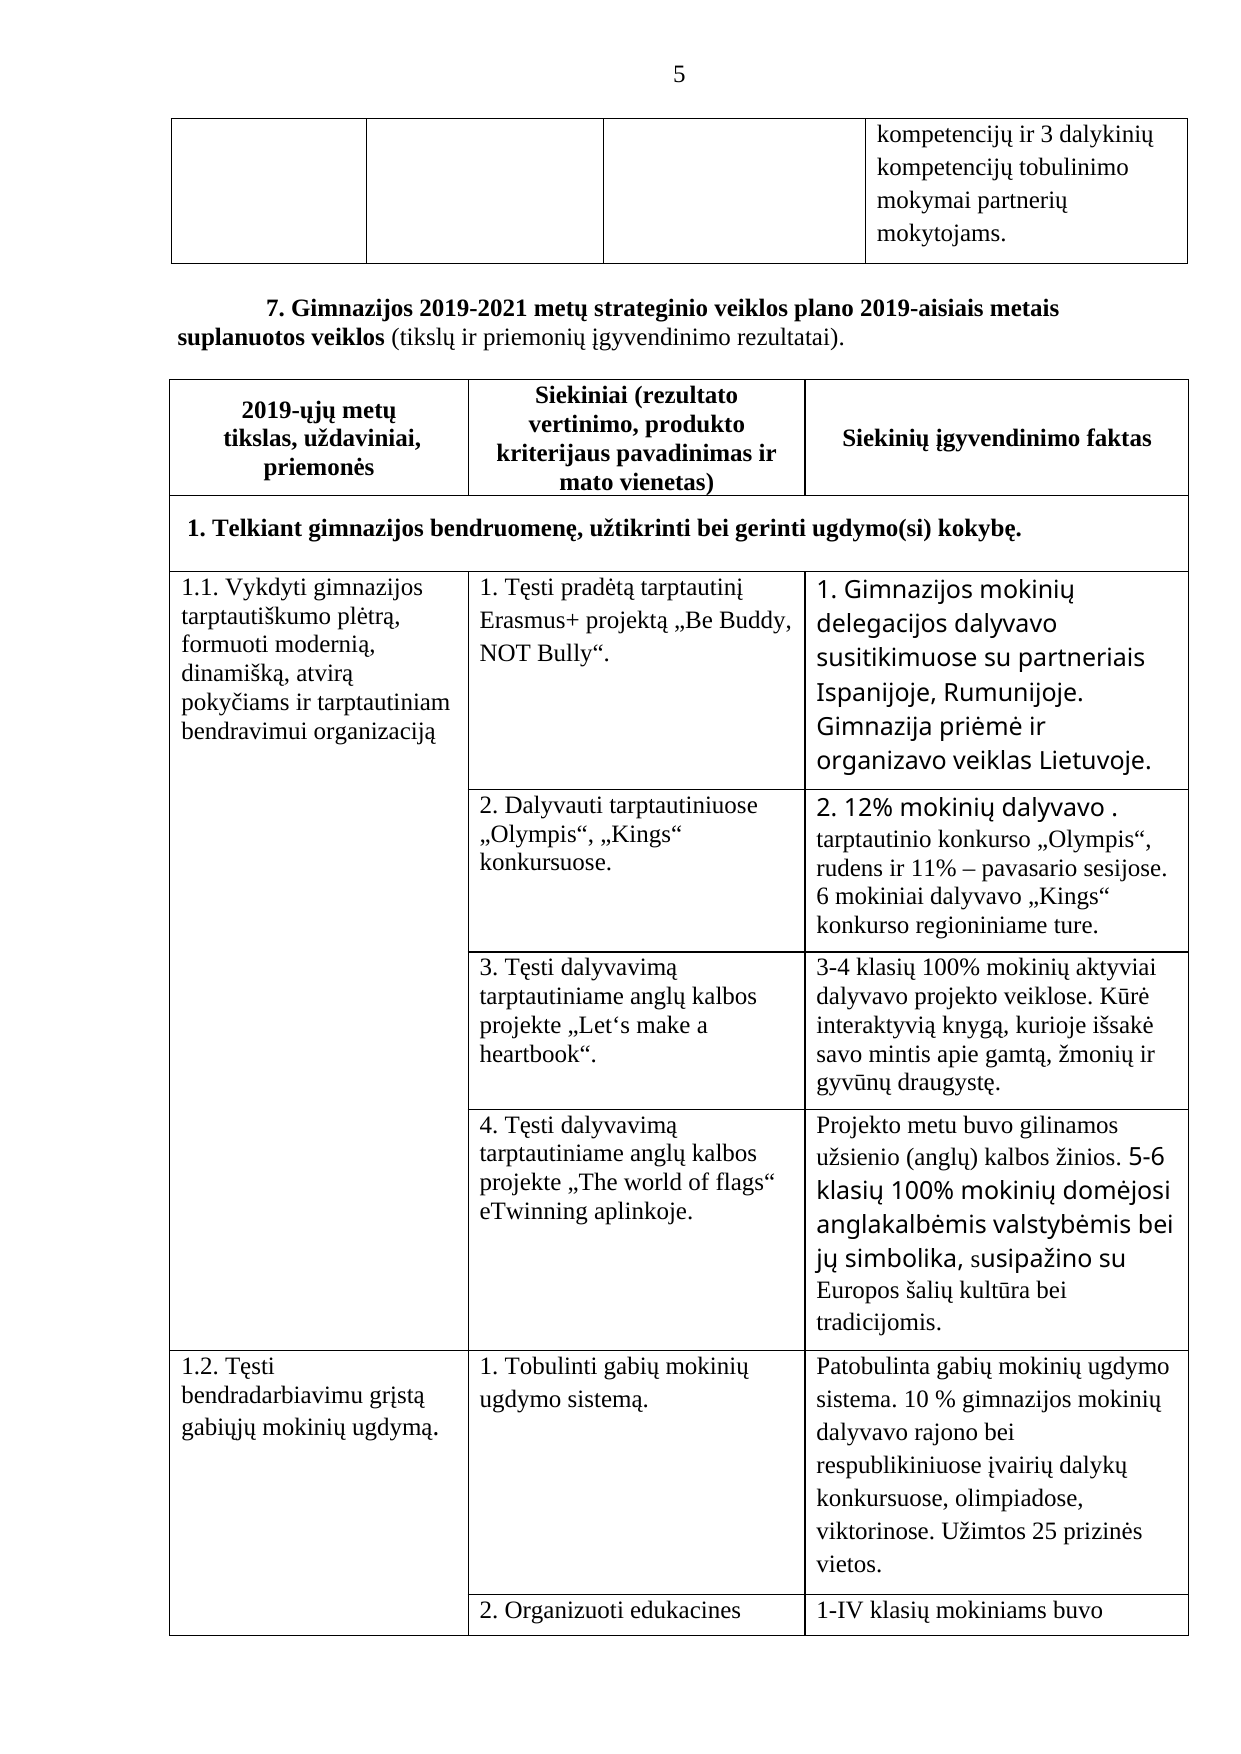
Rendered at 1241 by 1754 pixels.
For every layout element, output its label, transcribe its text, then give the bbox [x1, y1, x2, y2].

table_cell 2. Dalyvauti tarptautiniuose „Olympis“, „Kings“ konkursuose. [469, 790, 804, 951]
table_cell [806, 1595, 1188, 1635]
text 7. Gimnazijos 2019-2021 metų strateginio veiklos plano 2019-aisiais metais suplanuotos veiklos (tikslų ir priemonių įgyvendinimo rezultatai). [177, 293, 1181, 351]
table_cell Projekto metu buvo gilinamos užsienio (anglų) kalbos žinios. 5-6 klasių 100% mokinių domėjosi anglakalbėmis valstybėmis bei jų simbolika, susipažino su Europos šalių kultūra bei tradicijomis. [806, 1110, 1188, 1350]
table_cell 1. Tęsti pradėtą tarptautinį Erasmus+ projektą „Be Buddy, NOT Bully“. [469, 572, 804, 789]
table_cell 1. Gimnazijos mokinių delegacijos dalyvavo susitikimuose su partneriais Ispanijoje, Rumunijoje. Gimnazija priėmė ir organizavo veiklas Lietuvoje. [806, 572, 1188, 789]
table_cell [367, 119, 603, 263]
table_cell Patobulinta gabių mokinių ugdymo sistema. 10 % gimnazijos mokinių dalyvavo rajono bei respublikiniuose įvairių dalykų konkursuose, olimpiadose, viktorinose. Užimtos 25 prizinės vietos. [806, 1351, 1188, 1594]
table_cell 2. 12% mokinių dalyvavo . tarptautinio konkurso „Olympis“, rudens ir 11% – pavasario sesijose. 6 mokiniai dalyvavo „Kings“ konkurso regioniniame ture. [806, 790, 1188, 951]
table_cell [604, 119, 865, 263]
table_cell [469, 1595, 804, 1635]
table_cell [172, 119, 366, 263]
table_cell 3-4 klasių 100% mokinių aktyviai dalyvavo projekto veiklose. Kūrė interaktyvią knygą, kurioje išsakė savo mintis apie gamtą, žmonių ir gyvūnų draugystę. [806, 953, 1188, 1109]
table_cell 1.1. Vykdyti gimnazijos tarptautiškumo plėtrą, formuoti modernią, dinamišką, atvirą pokyčiams ir tarptautiniam bendravimui organizaciją [170, 572, 468, 1350]
table_cell 1.2. Tęsti bendradarbiavimu grįstą gabiųjų mokinių ugdymą. [170, 1351, 468, 1635]
table_header 2019-ųjų metų tikslas, uždaviniai, priemonės [170, 380, 468, 495]
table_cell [866, 119, 1187, 263]
table_cell 1. Telkiant gimnazijos bendruomenę, užtikrinti bei gerinti ugdymo(si) kokybę. [170, 496, 1188, 571]
table_cell 4. Tęsti dalyvavimą tarptautiniame anglų kalbos projekte „The world of flags“ eTwinning aplinkoje. [469, 1110, 804, 1350]
table_header Siekinių įgyvendinimo faktas [806, 380, 1188, 495]
table_cell 1. Tobulinti gabių mokinių ugdymo sistemą. [469, 1351, 804, 1594]
table_cell 3. Tęsti dalyvavimą tarptautiniame anglų kalbos projekte „Let‘s make a heartbook“. [469, 953, 804, 1109]
table_header Siekiniai (rezultato vertinimo, produkto kriterijaus pavadinimas ir mato vienetas) [469, 380, 804, 495]
